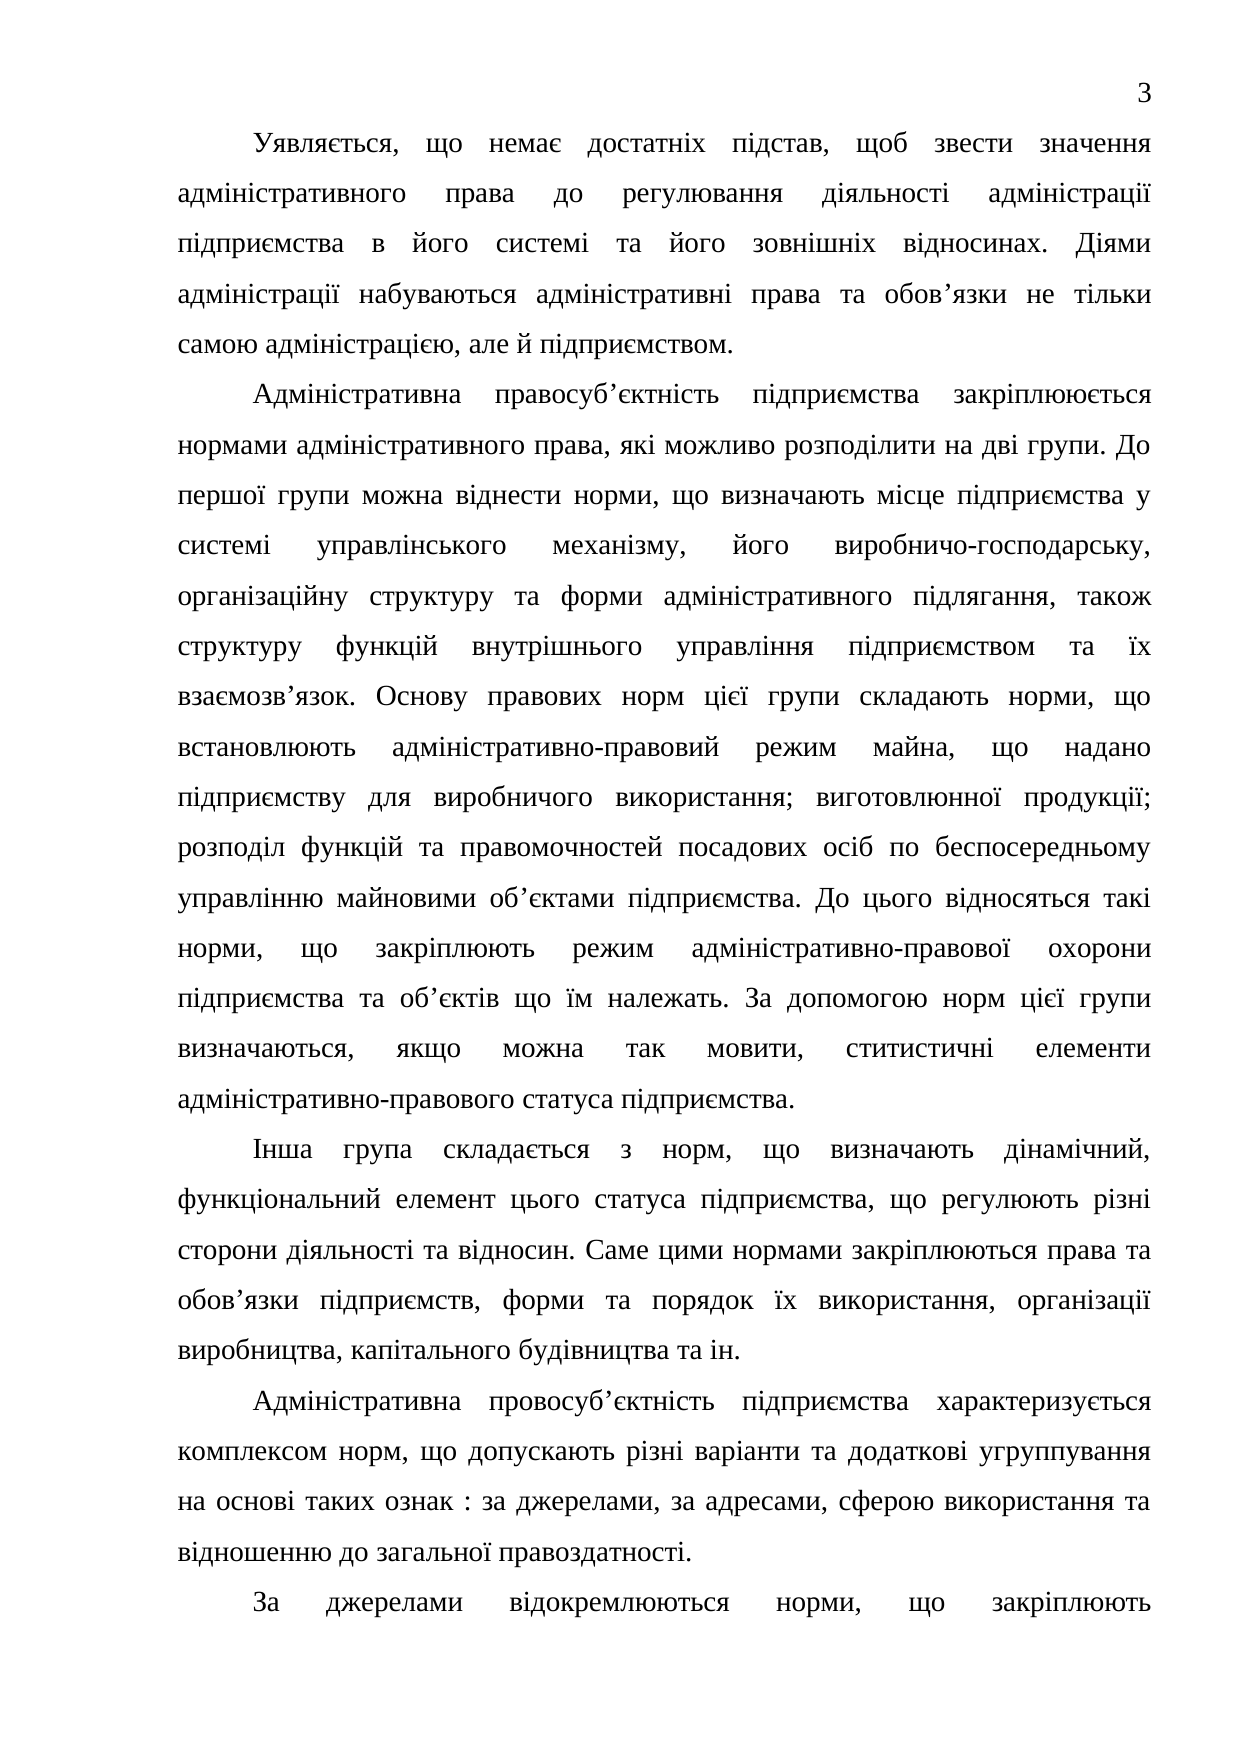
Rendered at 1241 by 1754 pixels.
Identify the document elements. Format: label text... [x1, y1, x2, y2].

text Уявляється, що немає достатніх підстав, щоб звести значення адміністративного права до регулювання діяльності адміністрації підприємства в його системі та його зовнішніх відносинах. Діями адміністрації набуваються адміністративні права та обов’язки не тільки самою адміністрацією, але й підприємством. [177, 125, 1152, 360]
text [177, 1584, 1152, 1618]
text Адміністративна провосуб’єктність підприємства характеризується комплексом норм, що допускають різні варіанти та додаткові угруппування на основі таких ознак : за джерелами, за адресами, сферою використання та відношенню до загальної правоздатності. [177, 1383, 1152, 1567]
text Інша група складається з норм, що визначають дінамічний, функціональний елемент цього статуса підприємства, що регулюють різні сторони діяльності та відносин. Саме цими нормами закріплюються права та обов’язки підприємств, форми та порядок їх використання, організації виробництва, капітального будівництва та ін. [177, 1131, 1152, 1366]
text Адміністративна правосуб’єктність підприємства закріплююється нормами адміністративного права, які можливо розподілити на дві групи. До першої групи можна віднести норми, що визначають місце підприємства у системі управлінського механізму, його виробничо-господарську, організаційну структуру та форми адміністративного підлягання, також структуру функцій внутрішнього управління підприємством та їх взаємозв’язок. Основу правових норм цієї групи складають норми, що встановлюють адміністративно-правовий режим майна, що надано підприємству для виробничого використання; виготовлюнної продукції; розподіл функцій та правомочностей посадових осіб по беспосередньому управлінню майновими об’єктами підприємства. До цього відносяться такі норми, що закріплюють режим адміністративно-правової охорони підприємства та об’єктів що їм належать. За допомогою норм цієї групи визначаються, якщо можна так мовити, ститистичні елементи адміністративно-правового статуса підприємства. [177, 377, 1152, 1115]
